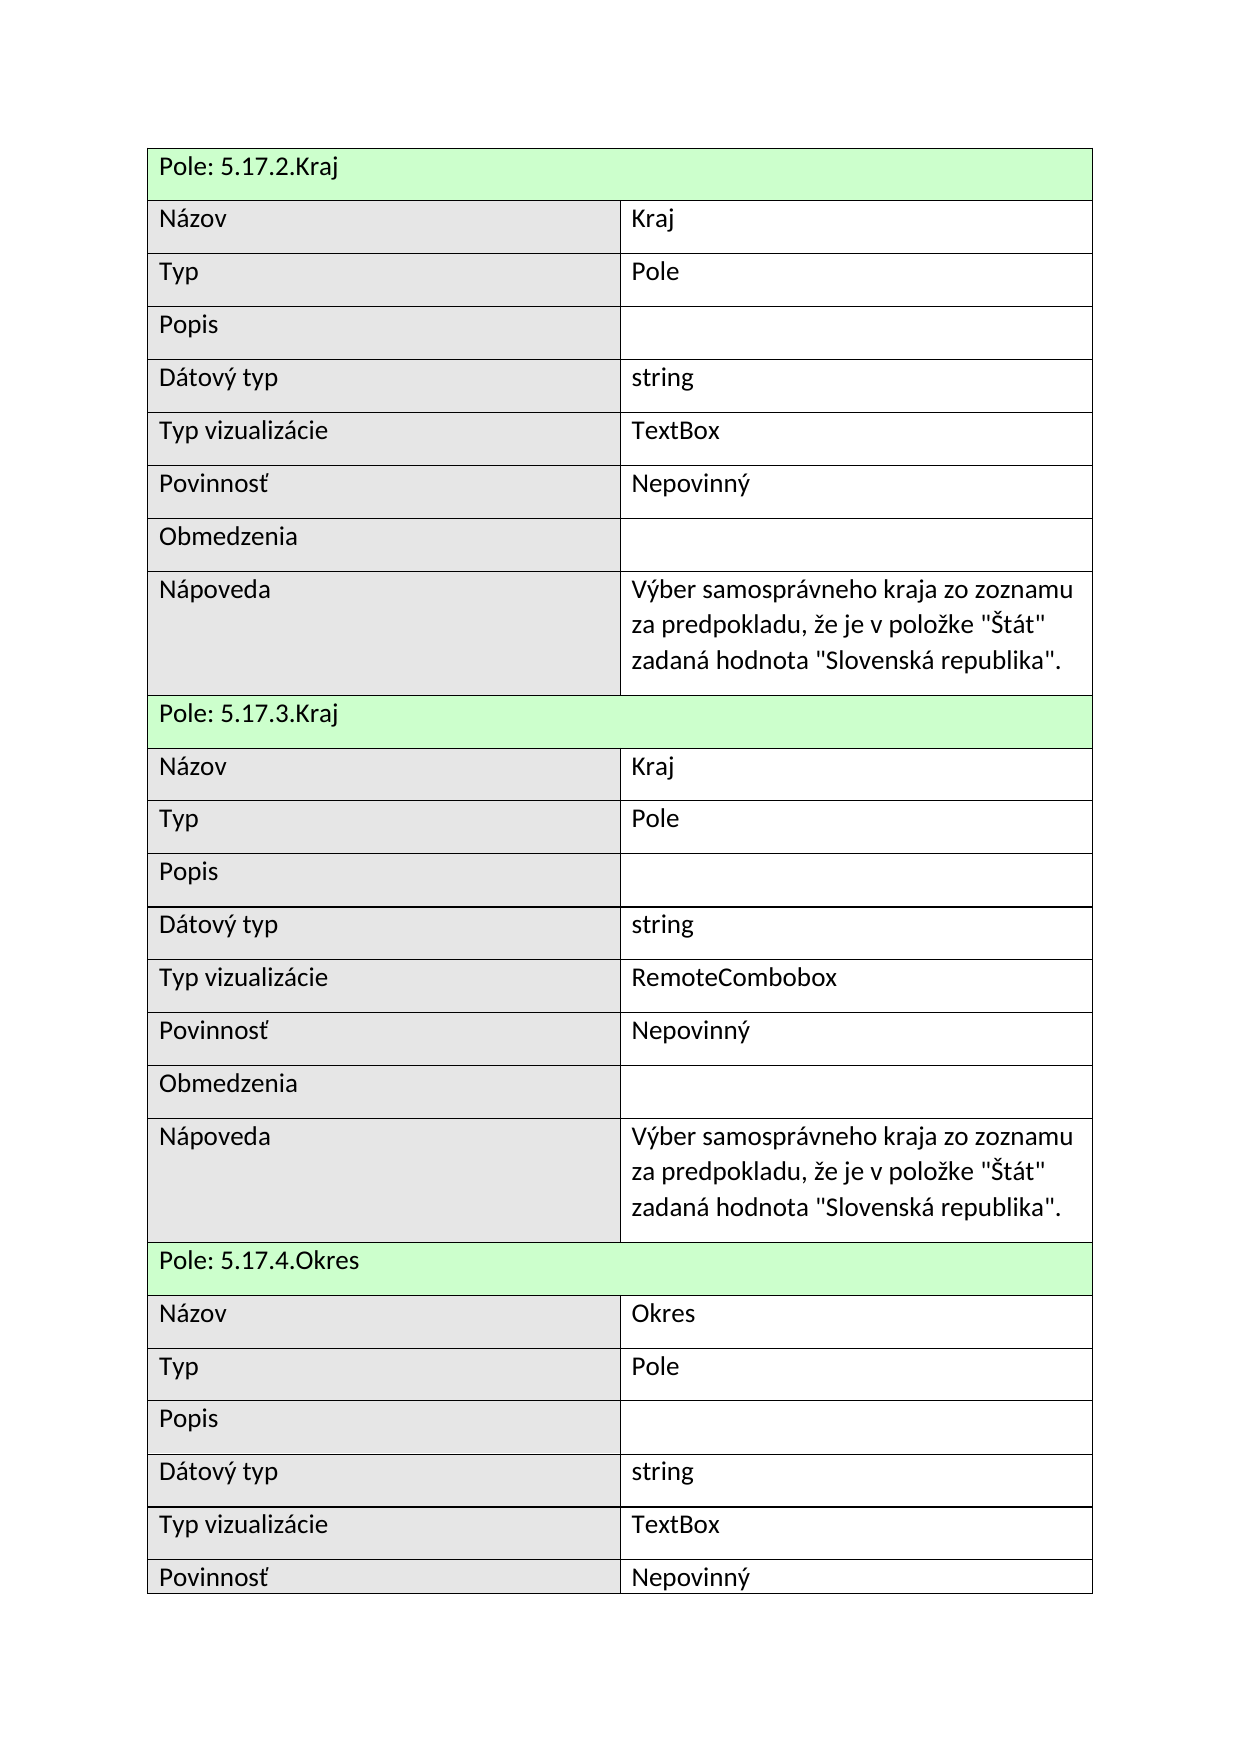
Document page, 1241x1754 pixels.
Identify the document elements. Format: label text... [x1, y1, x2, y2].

table_cell Výber samosprávneho kraja zo zoznamu za predpokladu, že je v položke "Štát" zadaná hodnota "Slovenská republika". [621, 1119, 1092, 1242]
table_cell Typ vizualizácie [148, 1508, 620, 1559]
table_cell [621, 854, 1092, 906]
table_cell Názov [148, 1296, 620, 1348]
table_cell Typ [148, 254, 620, 306]
table_cell Typ vizualizácie [148, 413, 620, 465]
table_cell Pole: 5.17.2.Kraj [148, 149, 1092, 200]
table_cell Povinnosť [148, 1013, 620, 1065]
table_cell Pole: 5.17.4.Okres [148, 1243, 1092, 1295]
table_cell Obmedzenia [148, 1066, 620, 1118]
table_cell Dátový typ [148, 360, 620, 412]
table_cell Pole [621, 254, 1092, 306]
table_cell Povinnosť [148, 1560, 620, 1593]
table_cell Názov [148, 201, 620, 253]
table_cell Pole [621, 1349, 1092, 1400]
table_cell Popis [148, 854, 620, 906]
table_cell Popis [148, 307, 620, 359]
table_cell Výber samosprávneho kraja zo zoznamu za predpokladu, že je v položke "Štát" zadaná hodnota "Slovenská republika". [621, 572, 1092, 695]
table_cell Dátový typ [148, 1455, 620, 1506]
table_cell TextBox [621, 1508, 1092, 1559]
table_cell Obmedzenia [148, 519, 620, 571]
table_cell Nápoveda [148, 572, 620, 695]
table_cell [621, 1401, 1092, 1453]
table_cell Povinnosť [148, 466, 620, 518]
table_cell TextBox [621, 413, 1092, 465]
table_cell string [621, 1455, 1092, 1506]
table_cell Typ [148, 1349, 620, 1400]
table_cell Pole: 5.17.3.Kraj [148, 696, 1092, 748]
table_cell Nápoveda [148, 1119, 620, 1242]
table_cell Kraj [621, 201, 1092, 253]
table_cell [621, 519, 1092, 571]
table_cell Nepovinný [621, 1013, 1092, 1065]
table_cell [621, 1066, 1092, 1118]
table_cell RemoteCombobox [621, 960, 1092, 1012]
table_cell Typ vizualizácie [148, 960, 620, 1012]
table_cell Nepovinný [621, 466, 1092, 518]
table_cell Popis [148, 1401, 620, 1453]
table_cell Názov [148, 749, 620, 800]
table_cell Typ [148, 801, 620, 853]
table_cell [621, 307, 1092, 359]
table_cell string [621, 908, 1092, 959]
table_cell Kraj [621, 749, 1092, 800]
table_cell Pole [621, 801, 1092, 853]
table_cell Nepovinný [621, 1560, 1092, 1593]
table_cell Dátový typ [148, 908, 620, 959]
table_cell string [621, 360, 1092, 412]
table_cell Okres [621, 1296, 1092, 1348]
